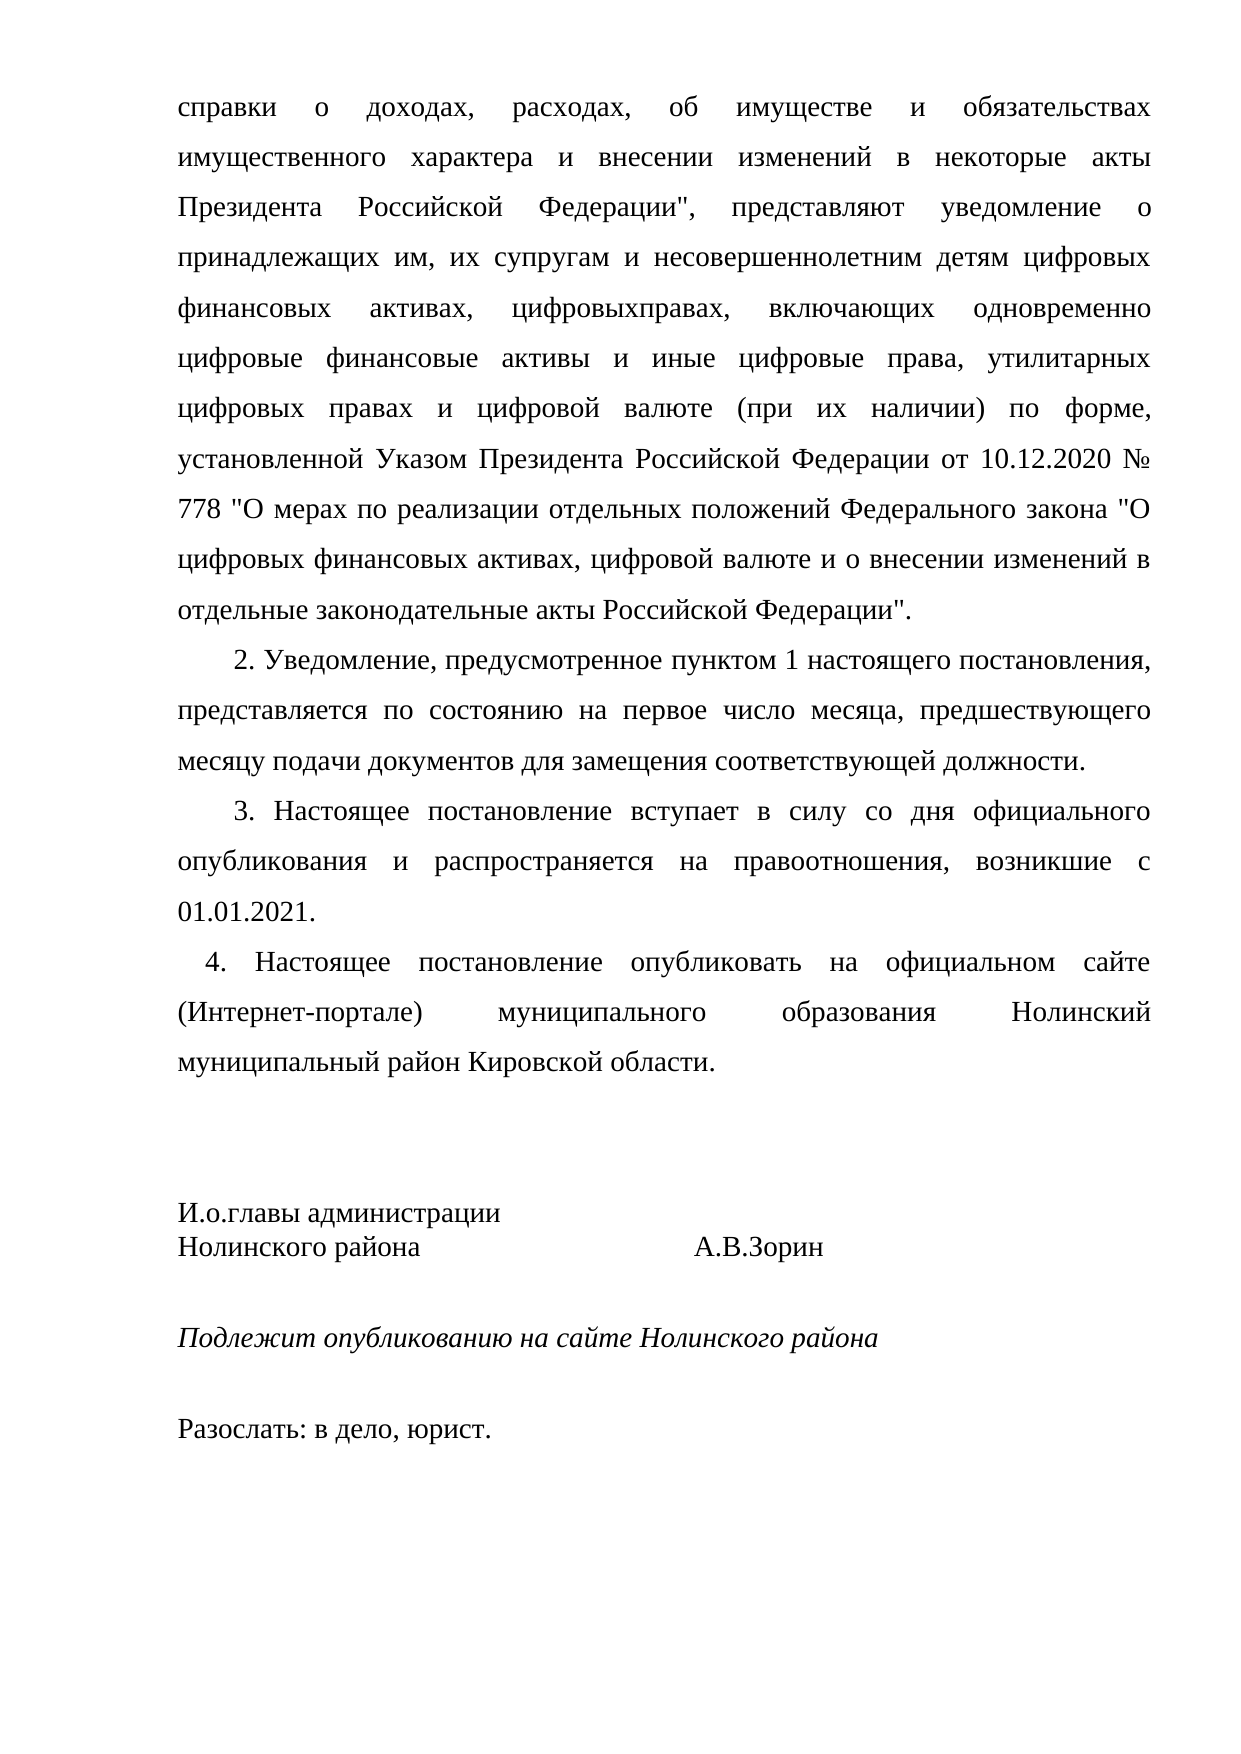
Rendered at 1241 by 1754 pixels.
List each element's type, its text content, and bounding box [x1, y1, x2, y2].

text И.о.главы администрации [177, 1196, 1152, 1229]
text 3. Настоящее постановление вступает в силу со дня официального опубликования и распространяется на правоотношения, возникшие с 01.01.2021. [177, 793, 1152, 927]
text Подлежит опубликованию на сайте Нолинского района [177, 1320, 1152, 1354]
text 4. Настоящее постановление опубликовать на официальном сайте (Интернет-портале) муниципального образования Нолинский муниципальный район Кировской области. [177, 944, 1152, 1078]
text 2. Уведомление, предусмотренное пунктом 1 настоящего постановления, представляется по состоянию на первое число месяца, предшествующего месяцу подачи документов для замещения соответствующей должности. [177, 642, 1152, 776]
text Нолинского района А.В.Зорин [177, 1229, 1152, 1263]
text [177, 89, 1152, 625]
text Разослать: в дело, юрист. [177, 1411, 1152, 1445]
